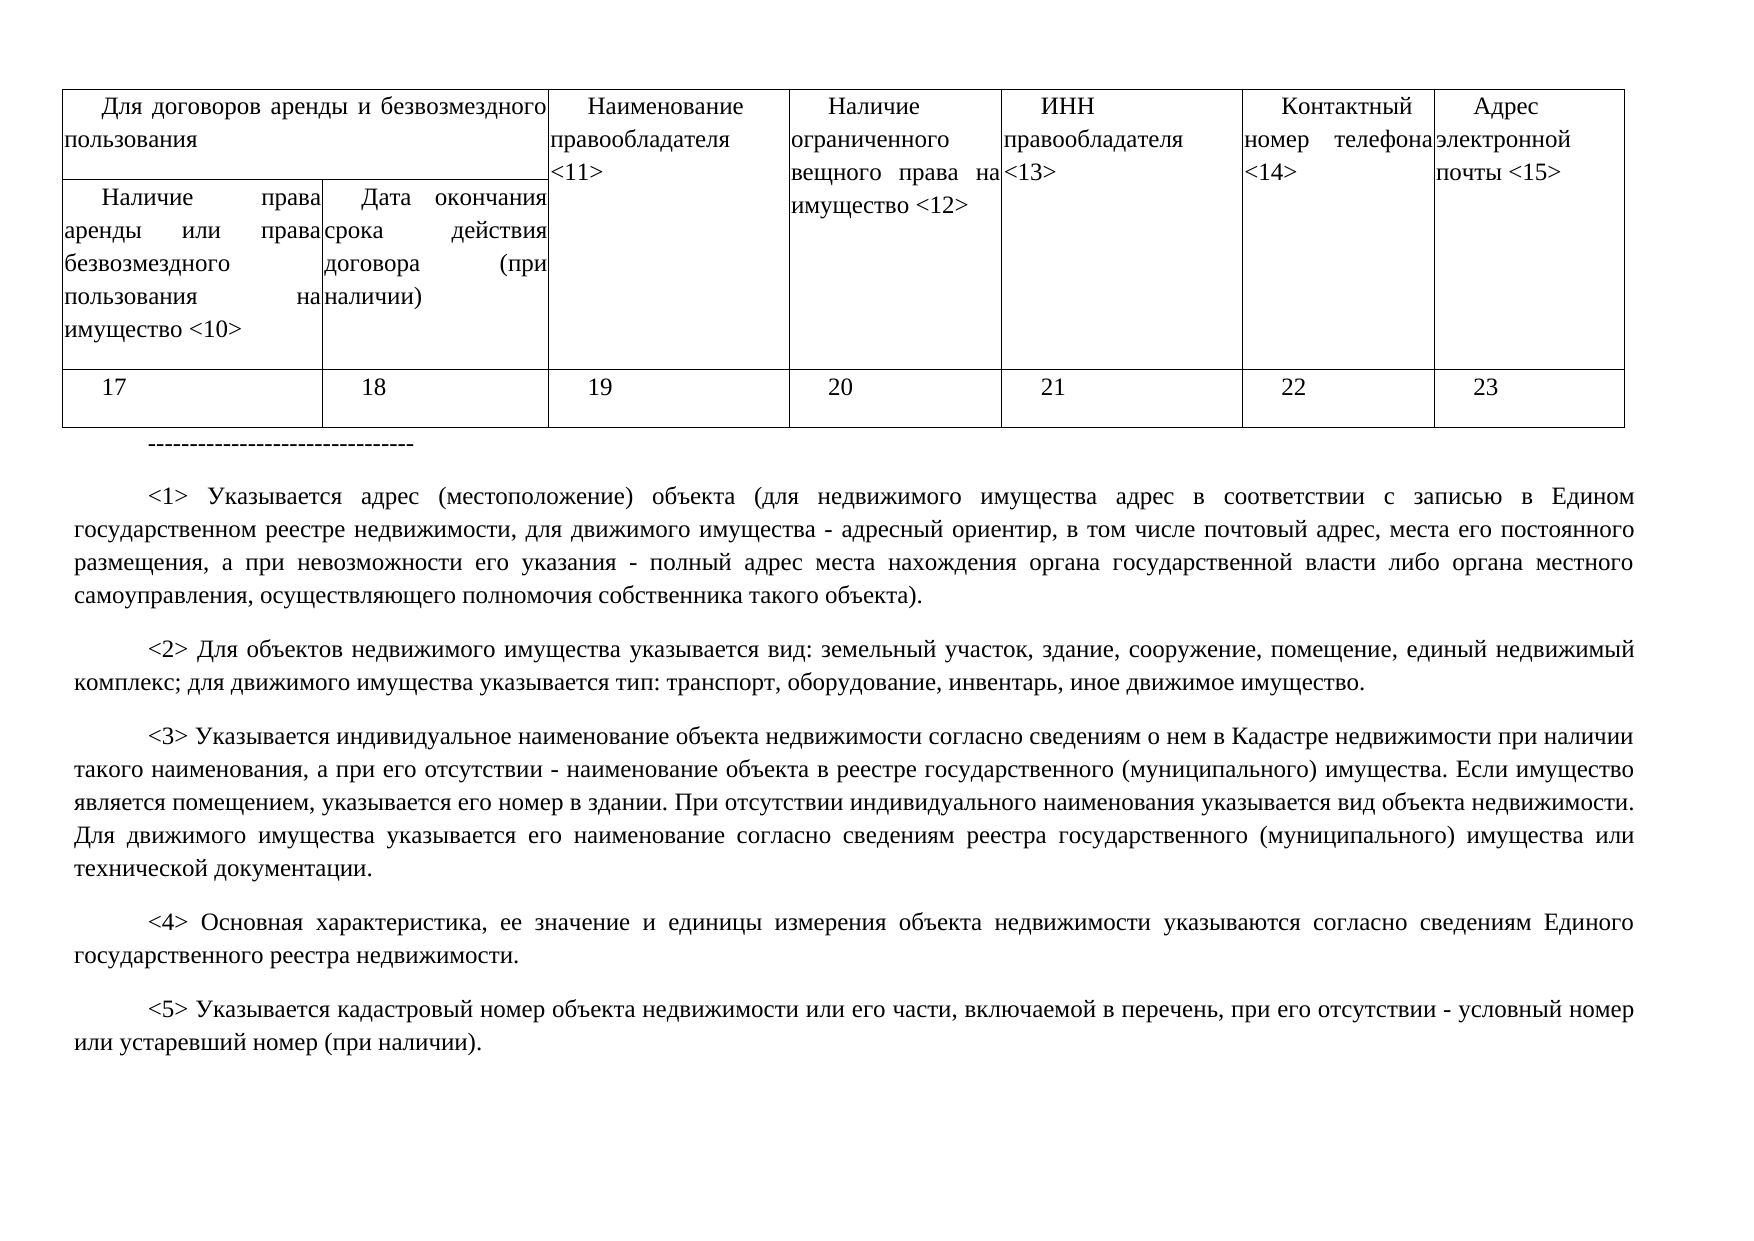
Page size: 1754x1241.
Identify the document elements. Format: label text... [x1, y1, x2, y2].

text <2> Для объектов недвижимого имущества указывается вид: земельный участок, здание, сооружение, помещение, единый недвижимый комплекс; для движимого имущества указывается тип: транспорт, оборудование, инвентарь, иное движимое имущество. [74, 634, 1636, 696]
table_cell 21 [1002, 370, 1242, 427]
table_cell Дата окончания срока действия договора (при наличии) [323, 180, 548, 369]
table_cell Наименование правообладателя <11> [549, 90, 789, 369]
table_cell Адрес электронной почты <15> [1435, 90, 1624, 369]
table_cell Для договоров аренды и безвозмездного пользования [63, 90, 548, 179]
table_cell 23 [1435, 370, 1624, 427]
text -------------------------------- [74, 428, 1636, 456]
text <5> Указывается кадастровый номер объекта недвижимости или его части, включаемой в перечень, при его отсутствии - условный номер или устаревший номер (при наличии). [74, 994, 1636, 1056]
table_cell 22 [1243, 370, 1434, 427]
text <1> Указывается адрес (местоположение) объекта (для недвижимого имущества адрес в соответствии с записью в Едином государственном реестре недвижимости, для движимого имущества - адресный ориентир, в том числе почтовый адрес, места его постоянного размещения, а при невозможности его указания - полный адрес места нахождения органа государственной власти либо органа местного самоуправления, осуществляющего полномочия собственника такого объекта). [74, 481, 1636, 609]
table_cell ИНН правообладателя <13> [1002, 90, 1242, 369]
text <3> Указывается индивидуальное наименование объекта недвижимости согласно сведениям о нем в Кадастре недвижимости при наличии такого наименования, а при его отсутствии - наименование объекта в реестре государственного (муниципального) имущества. Если имущество является помещением, указывается его номер в здании. При отсутствии индивидуального наименования указывается вид объекта недвижимости. Для движимого имущества указывается его наименование согласно сведениям реестра государственного (муниципального) имущества или технической документации. [74, 721, 1636, 882]
table_cell 17 [63, 370, 322, 427]
table_cell Наличие права аренды или права безвозмездного пользования на имущество <10> [63, 180, 322, 369]
table_cell Контактный номер телефона <14> [1243, 90, 1434, 369]
text <4> Основная характеристика, ее значение и единицы измерения объекта недвижимости указываются согласно сведениям Единого государственного реестра недвижимости. [74, 907, 1636, 969]
table_cell 19 [549, 370, 789, 427]
table_cell 18 [323, 370, 548, 427]
table_cell Наличие ограниченного вещного права на имущество <12> [790, 90, 1001, 369]
table_cell 20 [790, 370, 1001, 427]
